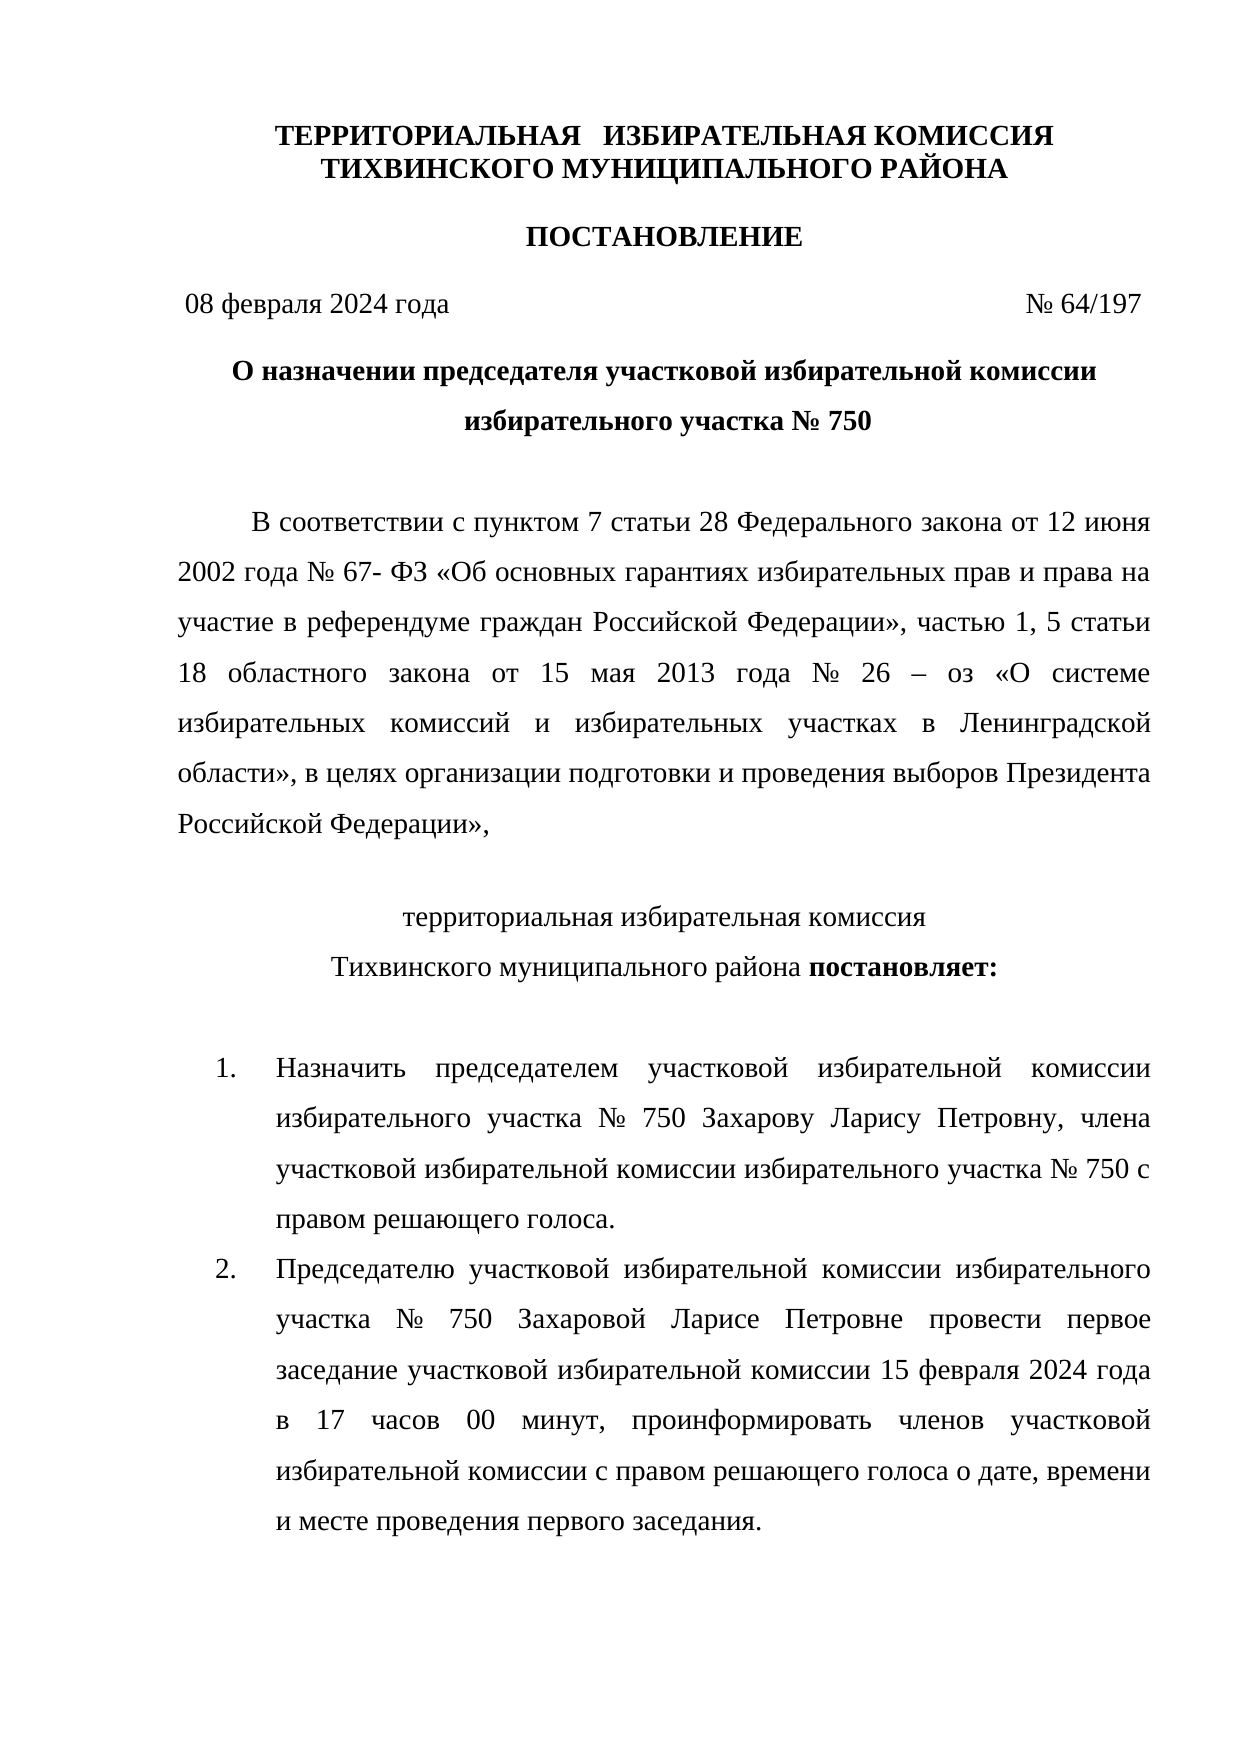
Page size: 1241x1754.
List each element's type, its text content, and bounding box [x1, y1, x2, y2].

list Назначить председателем участковой избирательной комиссии избирательного участка № 750 Захарову Ларису Петровну, члена участковой избирательной комиссии избирательного участка № 750 с правом решающего голоса. [215, 1050, 1152, 1234]
text ПОСТАНОВЛЕНИЕ [177, 219, 1152, 252]
text ТИХВИНСКОГО МУНИЦИПАЛЬНОГО РАЙОНА [177, 152, 1152, 185]
text О назначении председателя участковой избирательной комиссии [177, 353, 1152, 386]
text территориальная избирательная комиссия [177, 899, 1152, 933]
text В соответствии с пунктом 7 статьи 28 Федерального закона от 12 июня 2002 года № 67- ФЗ «Об основных гарантиях избирательных прав и права на участие в референдуме граждан Российской Федерации», частью 1, 5 статьи 18 областного закона от 15 мая 2013 года № 26 – оз «О системе избирательных комиссий и избирательных участках в Ленинградской области», в целях организации подготовки и проведения выборов Президента Российской Федерации», [177, 504, 1152, 839]
list Председателю участковой избирательной комиссии избирательного участка № 750 Захаровой Ларисе Петровне провести первое заседание участковой избирательной комиссии 15 февраля 2024 года в 17 часов 00 минут, проинформировать членов участковой избирательной комиссии с правом решающего голоса о дате, времени и месте проведения первого заседания. [215, 1251, 1152, 1536]
text 08 февраля 2024 года № 64/197 [177, 286, 1152, 319]
text Тихвинского муниципального района постановляет: [177, 949, 1152, 983]
text избирательного участка № 750 [177, 403, 1152, 437]
text ТЕРРИТОРИАЛЬНАЯ ИЗБИРАТЕЛЬНАЯ КОМИССИЯ [177, 118, 1152, 152]
